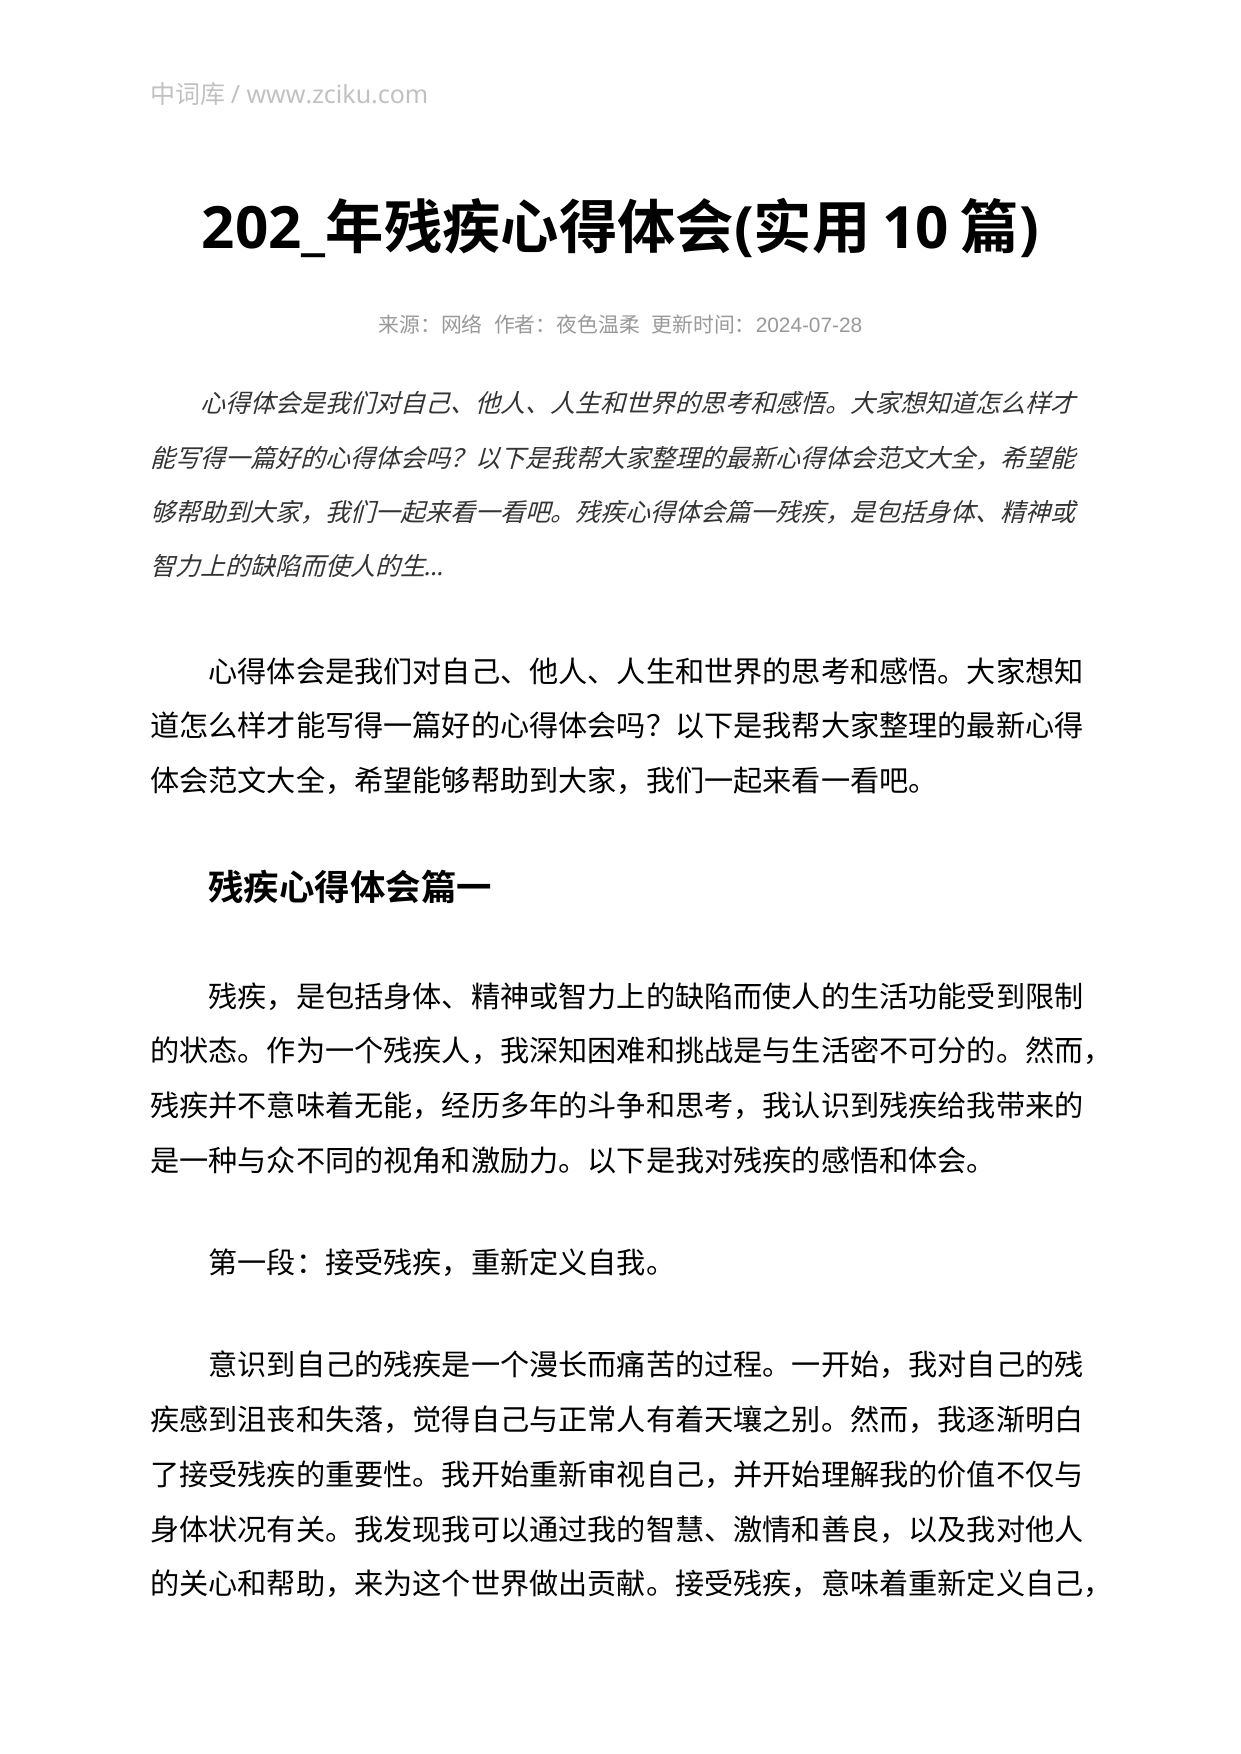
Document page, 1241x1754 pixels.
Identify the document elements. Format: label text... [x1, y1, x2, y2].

text 心得体会是我们对自己、他人、人生和世界的思考和感悟。大家想知道怎么样才能写得一篇好的心得体会吗？以下是我帮大家整理的最新心得体会范文大全，希望能够帮助到大家，我们一起来看一看吧。残疾心得体会篇一残疾，是包括身体、精神或智力上的缺陷而使人的生... [150, 384, 1090, 583]
subtitle 202_年残疾心得体会(实用10篇) [150, 181, 1090, 266]
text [150, 1341, 1090, 1603]
text 残疾心得体会篇一 [150, 860, 1090, 911]
text 残疾，是包括身体、精神或智力上的缺陷而使人的生活功能受到限制的状态。作为一个残疾人，我深知困难和挑战是与生活密不可分的。然而，残疾并不意味着无能，经历多年的斗争和思考，我认识到残疾给我带来的是一种与众不同的视角和激励力。以下是我对残疾的感悟和体会。 [150, 973, 1090, 1180]
text 心得体会是我们对自己、他人、人生和世界的思考和感悟。大家想知道怎么样才能写得一篇好的心得体会吗？以下是我帮大家整理的最新心得体会范文大全，希望能够帮助到大家，我们一起来看一看吧。 [150, 648, 1090, 800]
text 来源：网络 作者：夜色温柔 更新时间：2024-07-28 [150, 313, 1090, 337]
text 第一段：接受残疾，重新定义自我。 [150, 1239, 1090, 1282]
